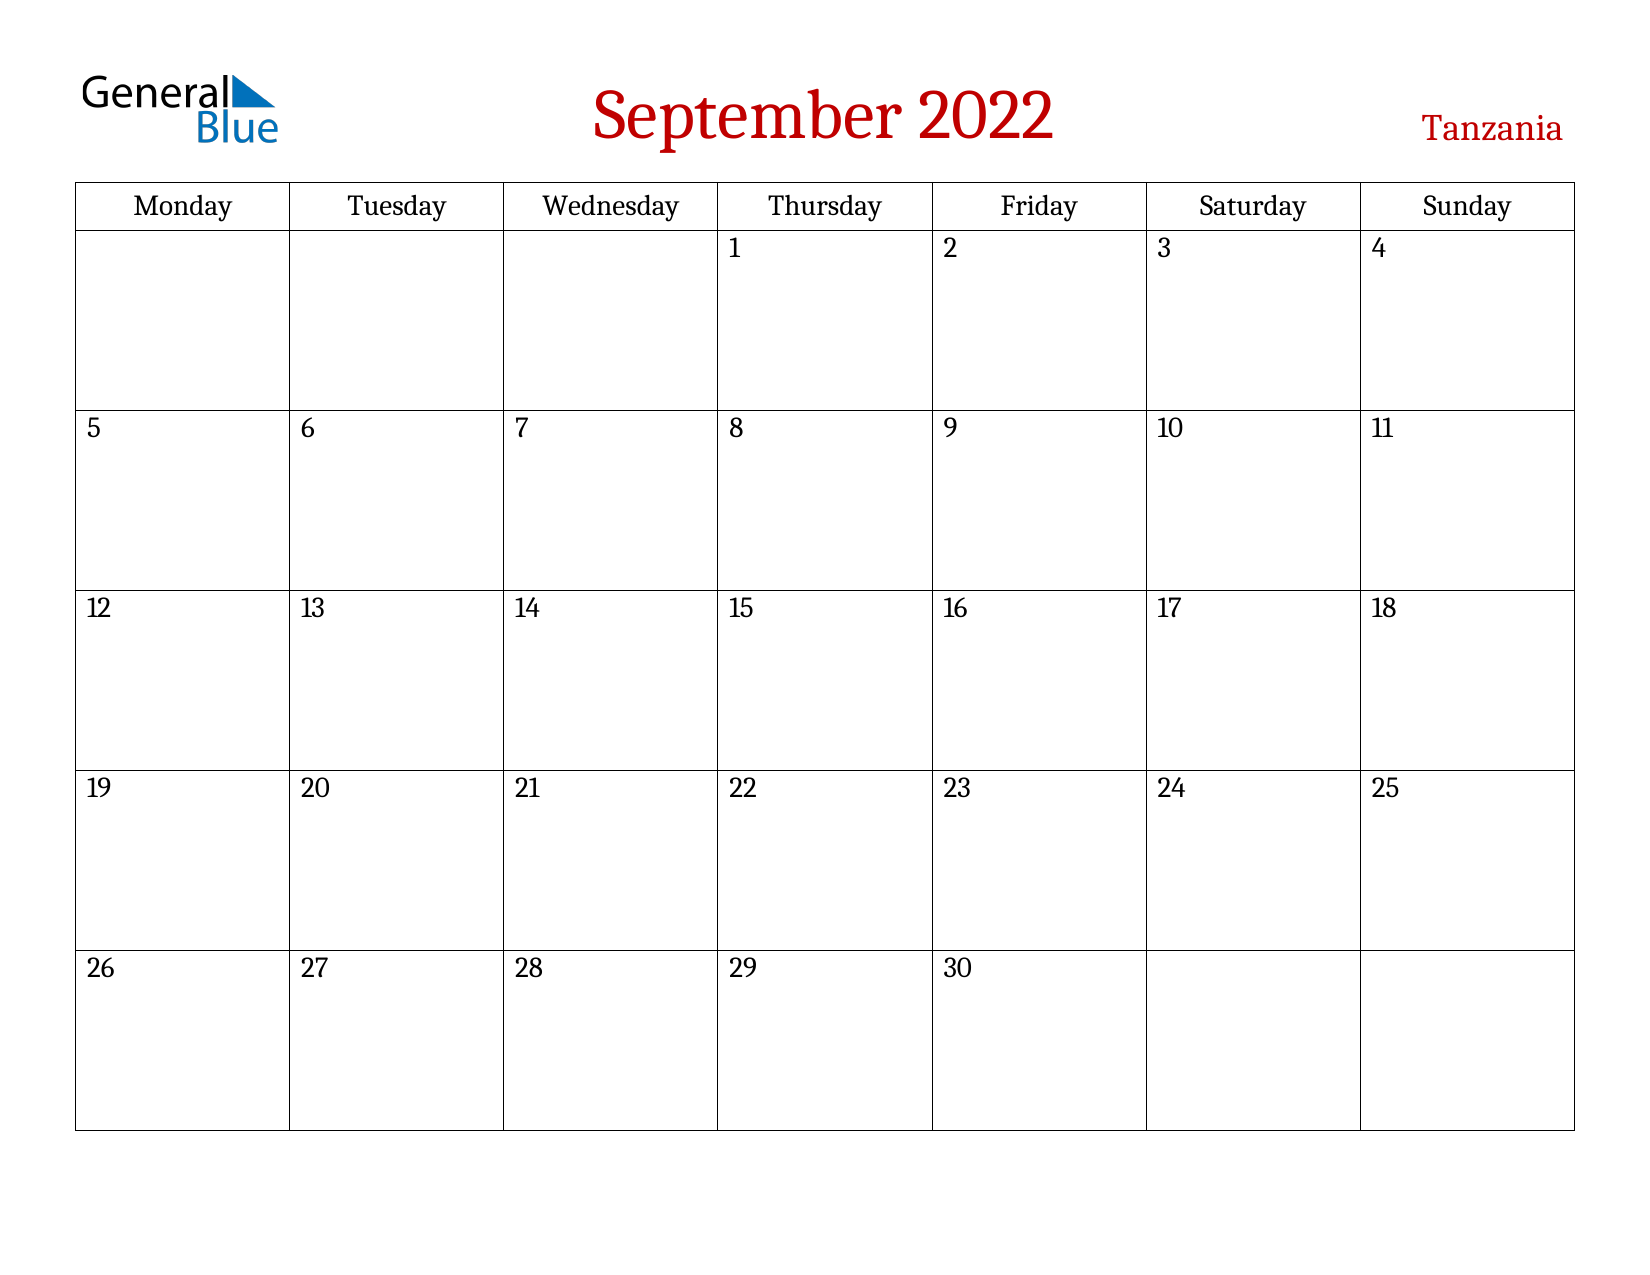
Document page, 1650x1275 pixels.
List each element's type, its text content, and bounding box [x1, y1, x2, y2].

table_cell 14 [504, 591, 717, 625]
table_cell [76, 265, 289, 410]
table_cell [1361, 625, 1574, 770]
table_cell Saturday [1147, 183, 1360, 230]
table_cell Tuesday [290, 183, 503, 230]
table_cell Thursday [718, 183, 932, 230]
table_cell [290, 231, 503, 264]
table_cell [76, 625, 289, 770]
table_cell Monday [76, 183, 289, 230]
table_cell [76, 805, 289, 950]
table_cell 8 [718, 411, 932, 444]
table_cell [1147, 265, 1360, 410]
table_cell [1361, 445, 1574, 590]
table_cell 1 [718, 231, 932, 264]
table_cell [933, 625, 1146, 770]
table_cell [933, 445, 1146, 590]
table_cell [1361, 985, 1574, 1130]
table_cell [504, 805, 717, 950]
table_cell [290, 985, 503, 1130]
table_cell [1361, 805, 1574, 950]
table_cell 10 [1147, 411, 1360, 444]
table_cell [1147, 625, 1360, 770]
table_cell [1147, 951, 1360, 985]
table_cell 20 [290, 771, 503, 805]
table_cell 17 [1147, 591, 1360, 625]
table_cell Sunday [1361, 183, 1574, 230]
table_cell [504, 265, 717, 410]
table_cell [1147, 445, 1360, 590]
table_cell [504, 985, 717, 1130]
table_cell 15 [718, 591, 932, 625]
table_cell [504, 445, 717, 590]
table_cell [933, 985, 1146, 1130]
table_cell 21 [504, 771, 717, 805]
table_cell 5 [76, 411, 289, 444]
table_cell [718, 445, 932, 590]
table_cell 2 [933, 231, 1146, 264]
table_cell 18 [1361, 591, 1574, 625]
table_cell [290, 805, 503, 950]
table_header [76, 75, 503, 182]
table_cell 6 [290, 411, 503, 444]
table_cell 12 [76, 591, 289, 625]
table_cell [718, 985, 932, 1130]
table_cell 22 [718, 771, 932, 805]
table_cell [933, 805, 1146, 950]
table_cell [76, 445, 289, 590]
table_cell Friday [933, 183, 1146, 230]
table_cell 13 [290, 591, 503, 625]
table_cell 30 [933, 951, 1146, 985]
table_cell [718, 625, 932, 770]
table_cell 28 [504, 951, 717, 985]
table_cell Wednesday [504, 183, 717, 230]
table_cell [290, 445, 503, 590]
table_cell 23 [933, 771, 1146, 805]
picture [82, 75, 278, 143]
table_cell 9 [933, 411, 1146, 444]
table_cell 4 [1361, 231, 1574, 264]
table_cell [718, 265, 932, 410]
table_cell 24 [1147, 771, 1360, 805]
table_cell [933, 265, 1146, 410]
table_cell [1361, 951, 1574, 985]
table_cell [1361, 265, 1574, 410]
table_cell [504, 231, 717, 264]
table_cell [1147, 985, 1360, 1130]
table_header Tanzania [1146, 75, 1574, 182]
table_cell [504, 625, 717, 770]
table_cell 7 [504, 411, 717, 444]
table_cell 27 [290, 951, 503, 985]
table_cell 19 [76, 771, 289, 805]
table_cell [718, 805, 932, 950]
table_cell [76, 985, 289, 1130]
table_cell 29 [718, 951, 932, 985]
table_cell 3 [1147, 231, 1360, 264]
table_cell 25 [1361, 771, 1574, 805]
table_cell 16 [933, 591, 1146, 625]
table_cell 26 [76, 951, 289, 985]
table_cell [290, 625, 503, 770]
table_cell [1147, 805, 1360, 950]
table_cell 11 [1361, 411, 1574, 444]
table_cell [290, 265, 503, 410]
table_cell [76, 231, 289, 264]
table_header September 2022 [504, 75, 1146, 182]
